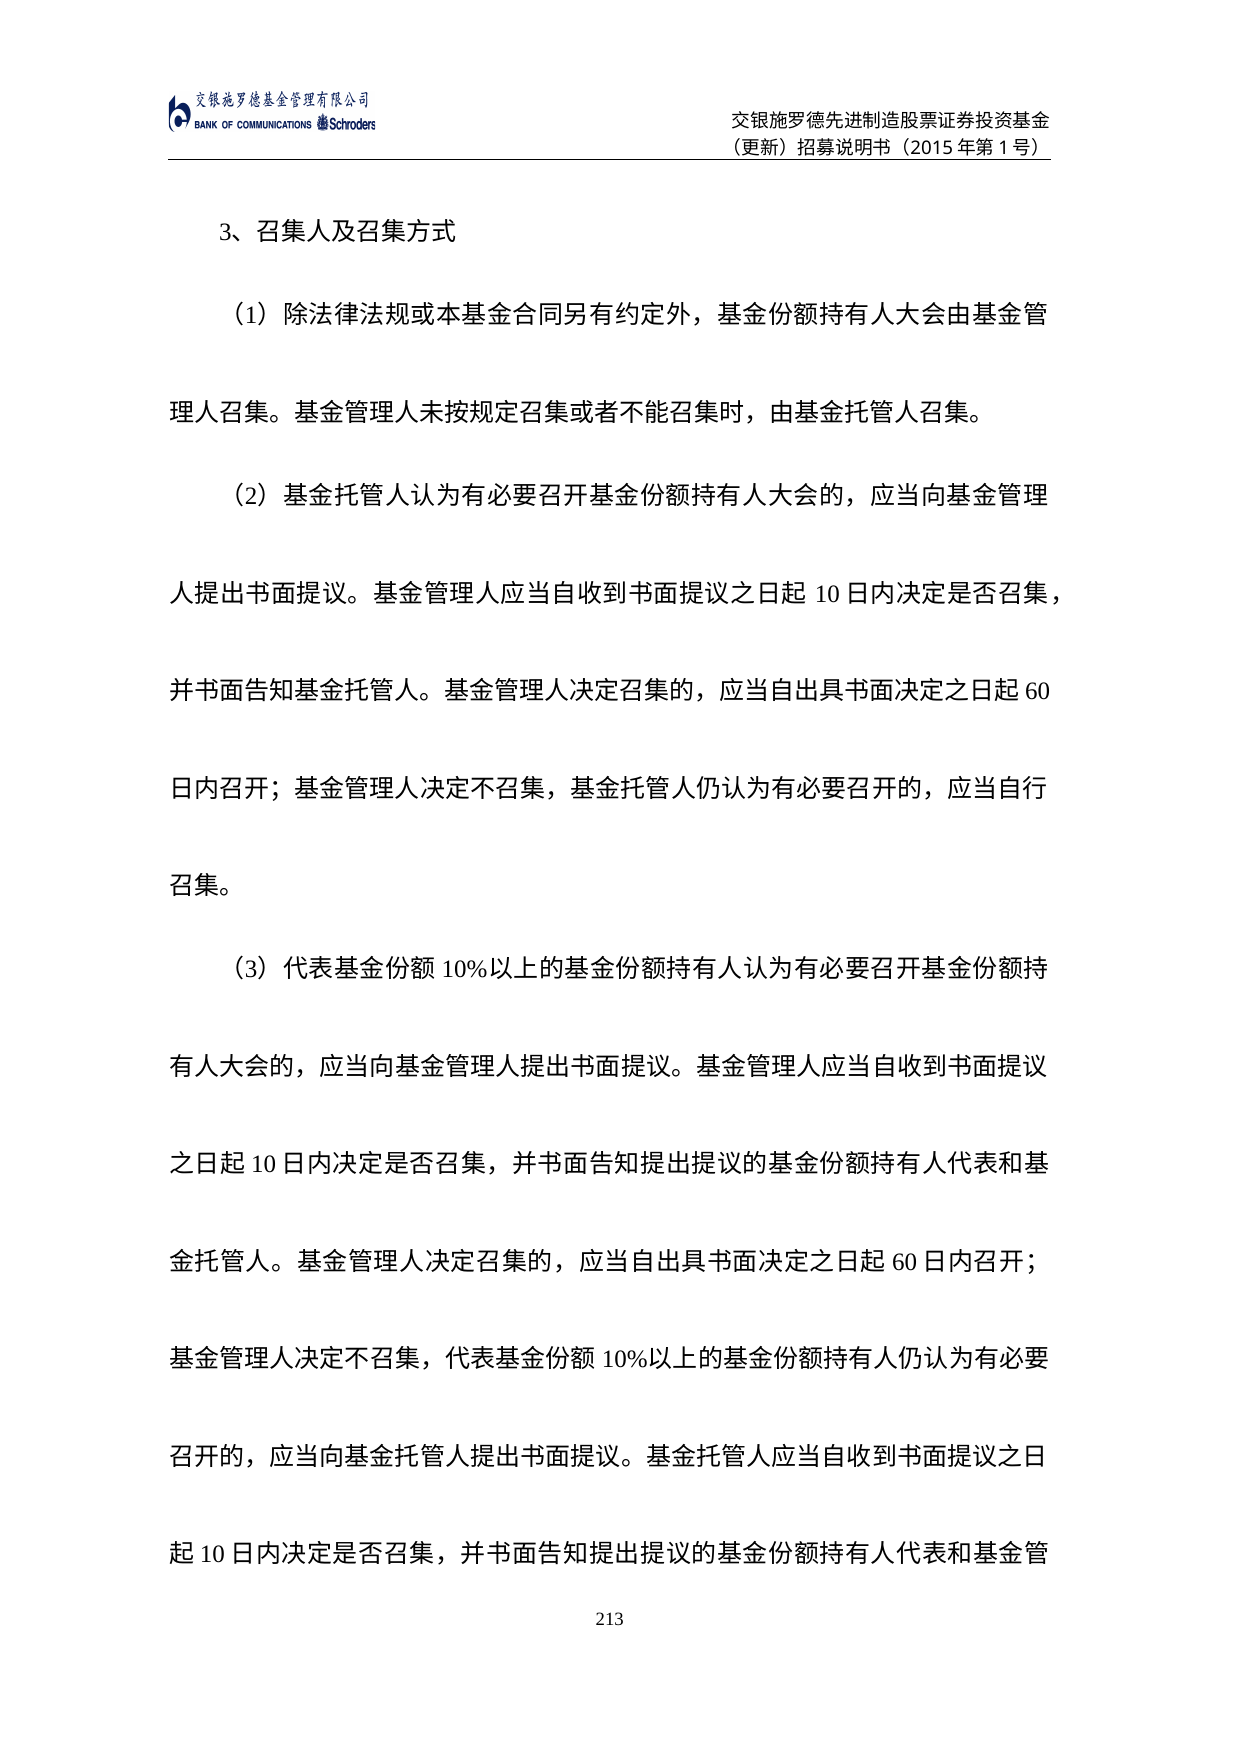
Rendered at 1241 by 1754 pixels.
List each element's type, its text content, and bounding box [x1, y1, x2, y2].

picture [168, 91, 376, 132]
text （1）除法律法规或本基金合同另有约定外，基金份额持有人大会由基金管理人召集。基金管理人未按规定召集或者不能召集时，由基金托管人召集。 [169, 281, 1050, 443]
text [169, 934, 1050, 1584]
text （2）基金托管人认为有必要召开基金份额持有人大会的，应当向基金管理人提出书面提议。基金管理人应当自收到书面提议之日起10日内决定是否召集，并书面告知基金托管人。基金管理人决定召集的，应当自出具书面决定之日起60日内召开；基金管理人决定不召集，基金托管人仍认为有必要召开的，应当自行召集。 [169, 461, 1050, 916]
text 3、召集人及召集方式 [169, 197, 1050, 262]
